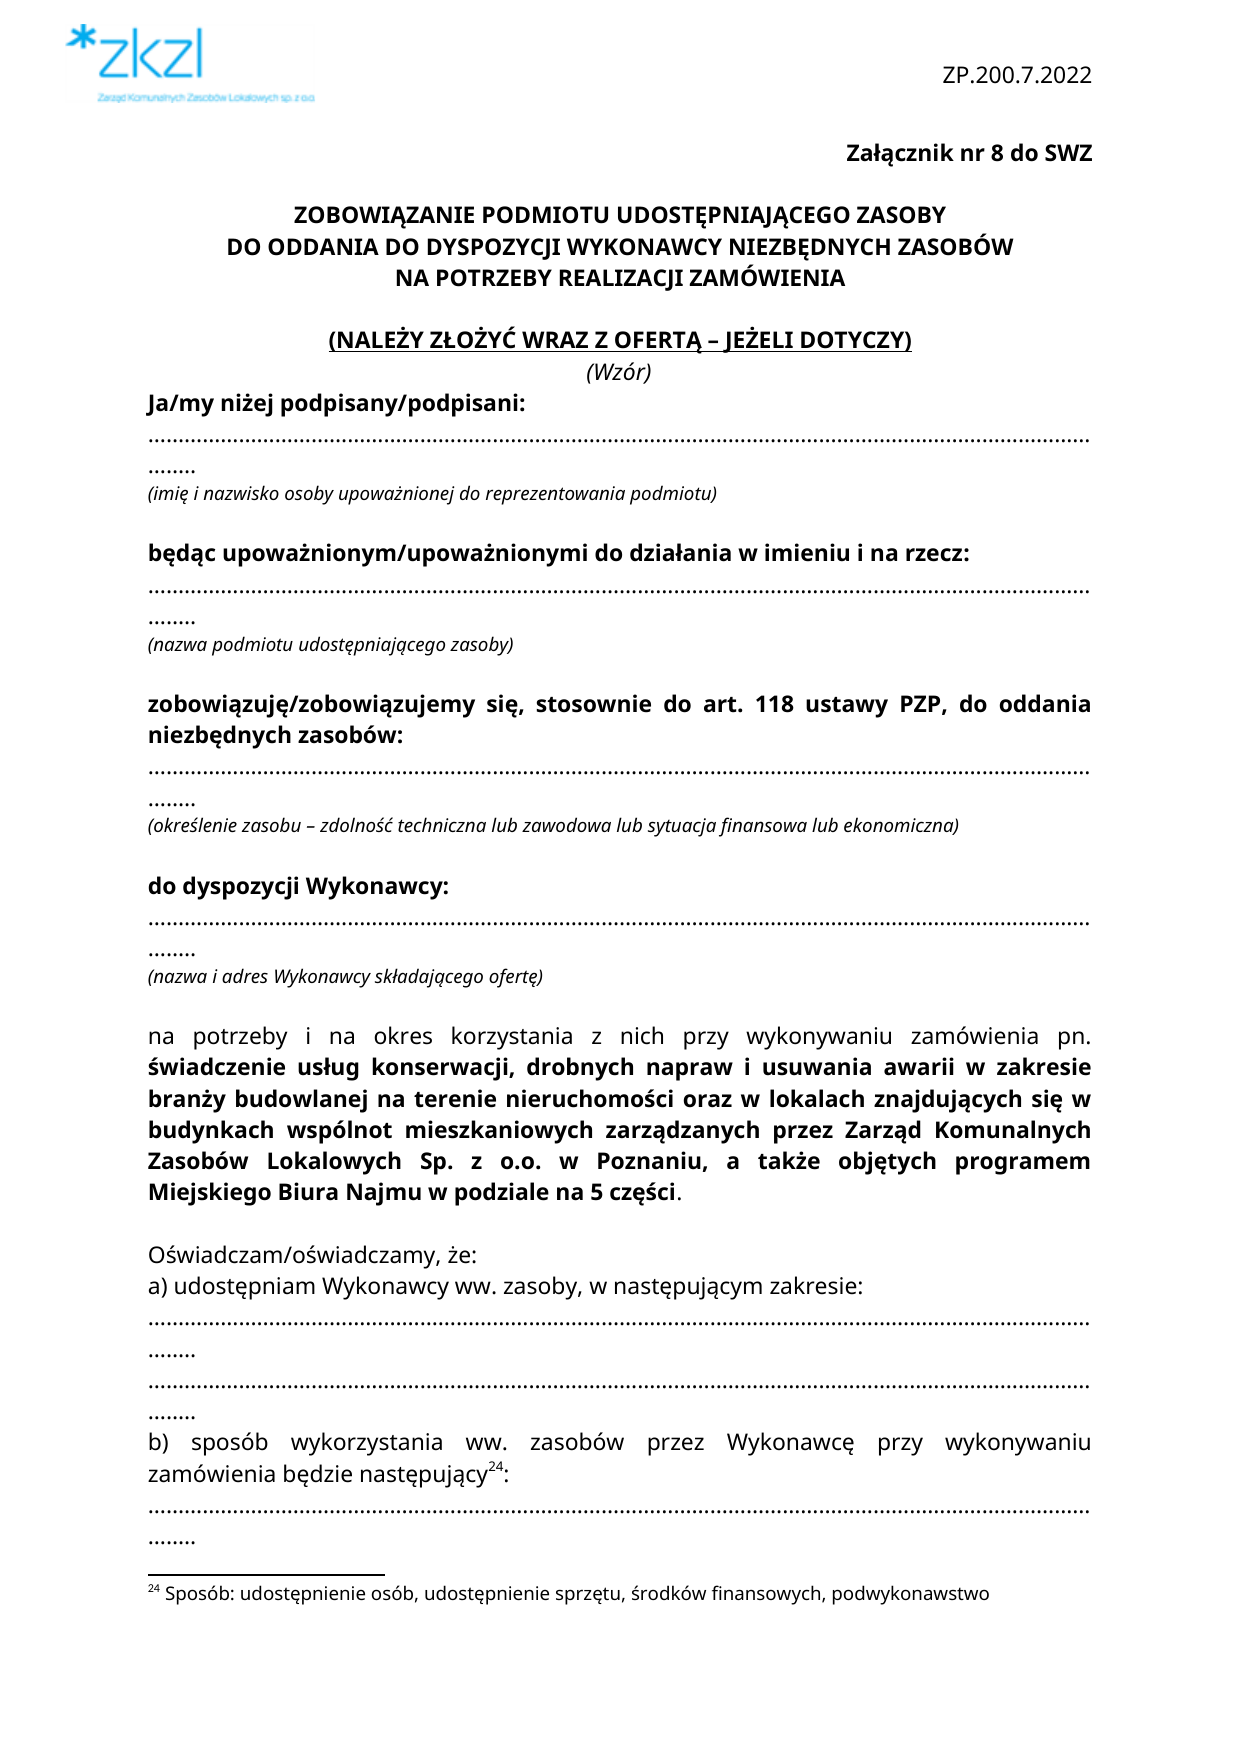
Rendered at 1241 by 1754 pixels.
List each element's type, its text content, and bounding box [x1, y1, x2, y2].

text będąc upoważnionym/upoważnionymi do działania w imieniu i na rzecz: [148, 537, 1092, 568]
text (nazwa i adres Wykonawcy składającego ofertę) [148, 963, 1092, 989]
text (nazwa podmiotu udostępniającego zasoby) [148, 631, 1092, 657]
text ZOBOWIĄZANIE PODMIOTU UDOSTĘPNIAJĄCEGO ZASOBY [148, 199, 1092, 231]
text b) sposób wykorzystania ww. zasobów przez Wykonawcę przy wykonywaniu zamówienia będzie następujący: [148, 1426, 1092, 1489]
text (imię i nazwisko osoby upoważnionej do reprezentowania podmiotu) [148, 481, 1092, 506]
text ……………………………………………………………………………………………………………………………………………….. [148, 1364, 1092, 1426]
text (określenie zasobu – zdolność techniczna lub zawodowa lub sytuacja finansowa lub ekonomiczna) [148, 813, 1092, 838]
text (Wzór) [148, 356, 1092, 387]
text ……………………………………………………………………………………………………………………………………………….. [148, 568, 1092, 631]
text ……………………………………………………………………………………………………………………………………………….. [148, 418, 1092, 481]
text (NALEŻY ZŁOŻYĆ WRAZ Z OFERTĄ – JEŻELI DOTYCZY) [148, 324, 1092, 356]
text Ja/my niżej podpisany/podpisani: [148, 387, 1092, 418]
text zobowiązuję/zobowiązujemy się, stosownie do art. 118 ustawy PZP, do oddania niezbędnych zasobów: [148, 688, 1092, 750]
text Oświadczam/oświadczamy, że: [148, 1239, 1092, 1270]
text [148, 1489, 1092, 1551]
text DO ODDANIA DO DYSPOZYCJI WYKONAWCY NIEZBĘDNYCH ZASOBÓW [148, 231, 1092, 262]
text ……………………………………………………………………………………………………………………………………………….. [148, 901, 1092, 963]
picture [65, 24, 316, 103]
text NA POTRZEBY REALIZACJI ZAMÓWIENIA [148, 262, 1092, 293]
text a) udostępniam Wykonawcy ww. zasoby, w następującym zakresie: [148, 1270, 1092, 1301]
text do dyspozycji Wykonawcy: [148, 869, 1092, 901]
text ……………………………………………………………………………………………………………………………………………….. [148, 1301, 1092, 1364]
text na potrzeby i na okres korzystania z nich przy wykonywaniu zamówienia pn. świadczenie usług konserwacji, drobnych napraw i usuwania awarii w zakresie branży budowlanej na terenie nieruchomości oraz w lokalach znajdujących się w budynkach wspólnot mieszkaniowych zarządzanych przez Zarząd Komunalnych Zasobów Lokalowych Sp. z o.o. w Poznaniu, a także objętych programem Miejskiego Biura Najmu w podziale na 5 części. [148, 1020, 1092, 1208]
text Załącznik nr 8 do SWZ [148, 137, 1092, 168]
text ……………………………………………………………………………………………………………………………………………….. [148, 750, 1092, 813]
